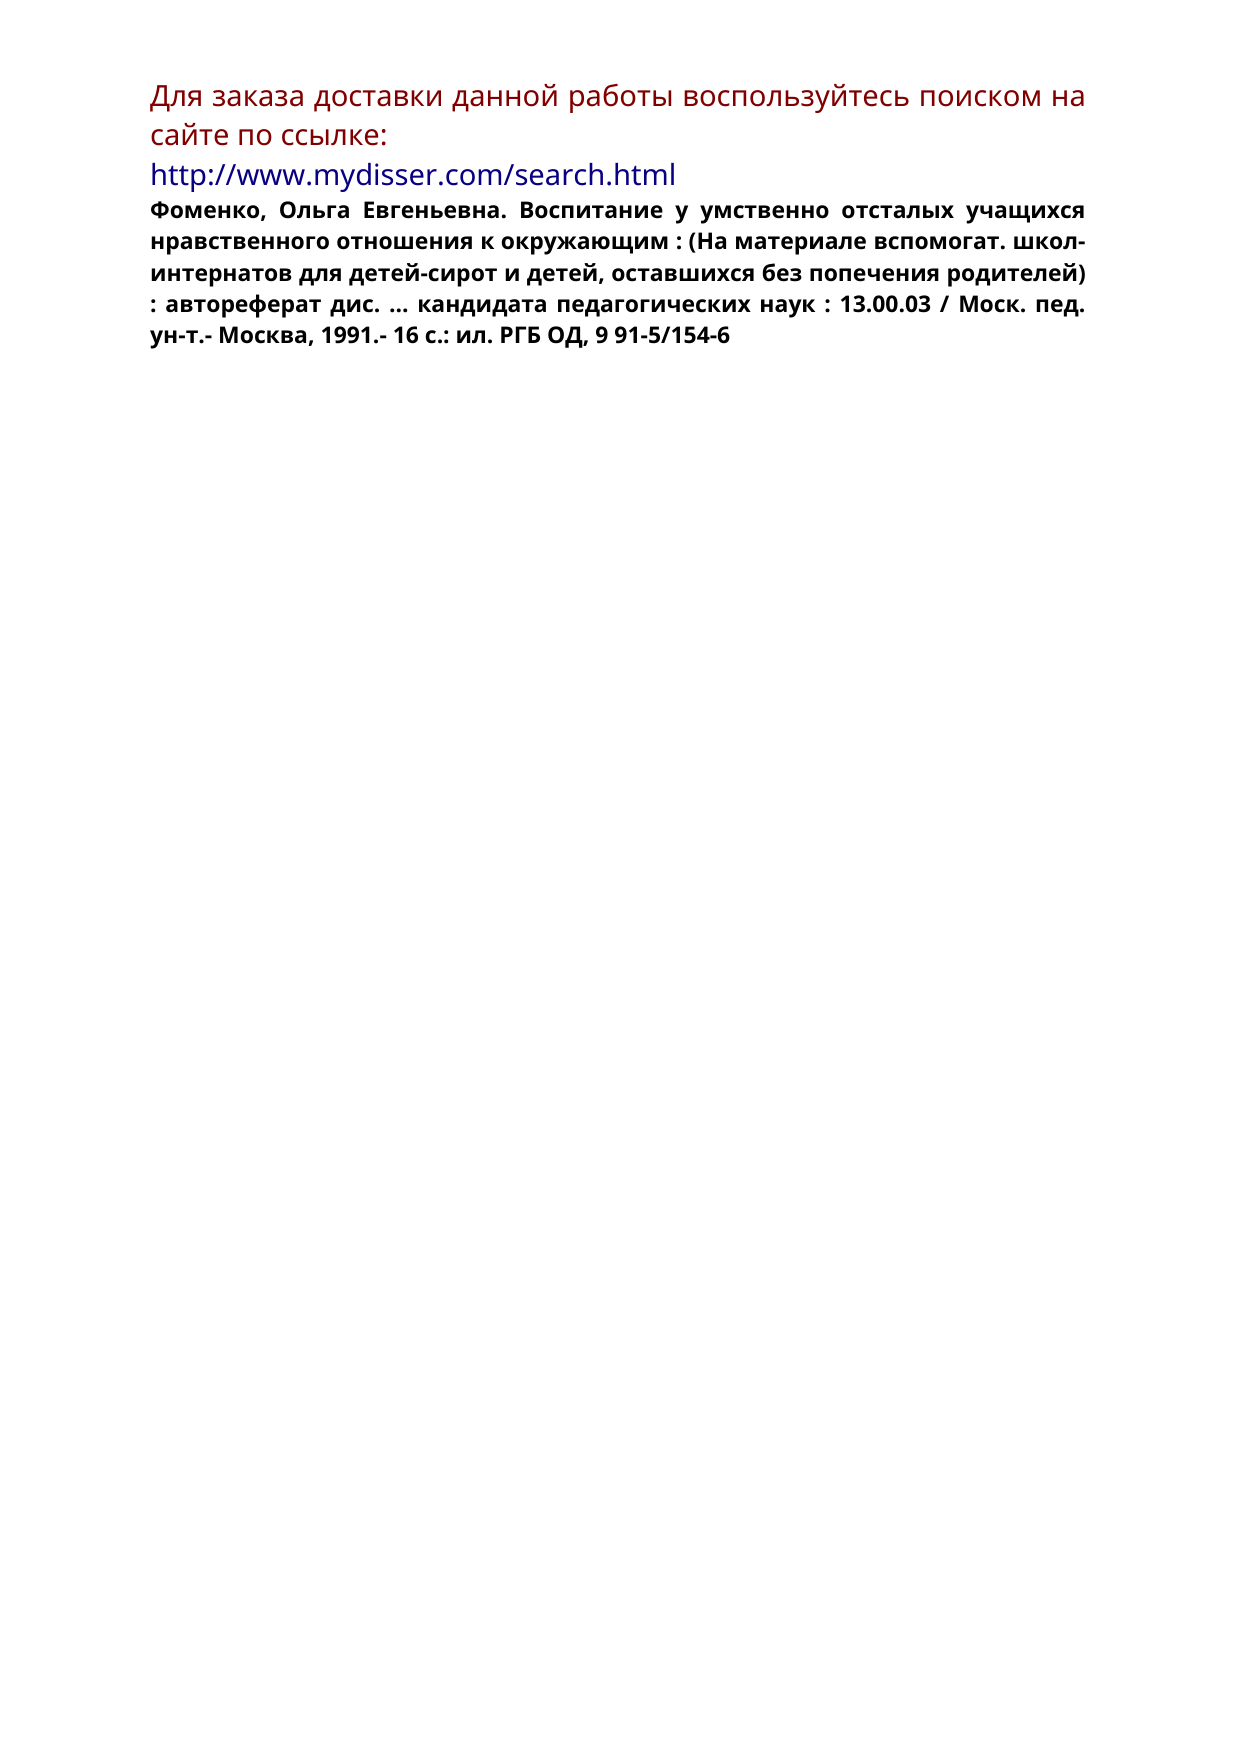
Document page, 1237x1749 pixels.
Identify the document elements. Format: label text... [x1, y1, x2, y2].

text Фоменко, Ольга Евгеньевна. Воспитание у умственно отсталых учащихся нравственного отношения к окружающим : (На материале вспомогат. школ-интернатов для детей-сирот и детей, оставшихся без попечения родителей) : автореферат дис. ... кандидата педагогических наук : 13.00.03 / Моск. пед. ун-т.- Москва, 1991.- 16 с.: ил. РГБ ОД, 9 91-5/154-6 [150, 194, 1086, 350]
